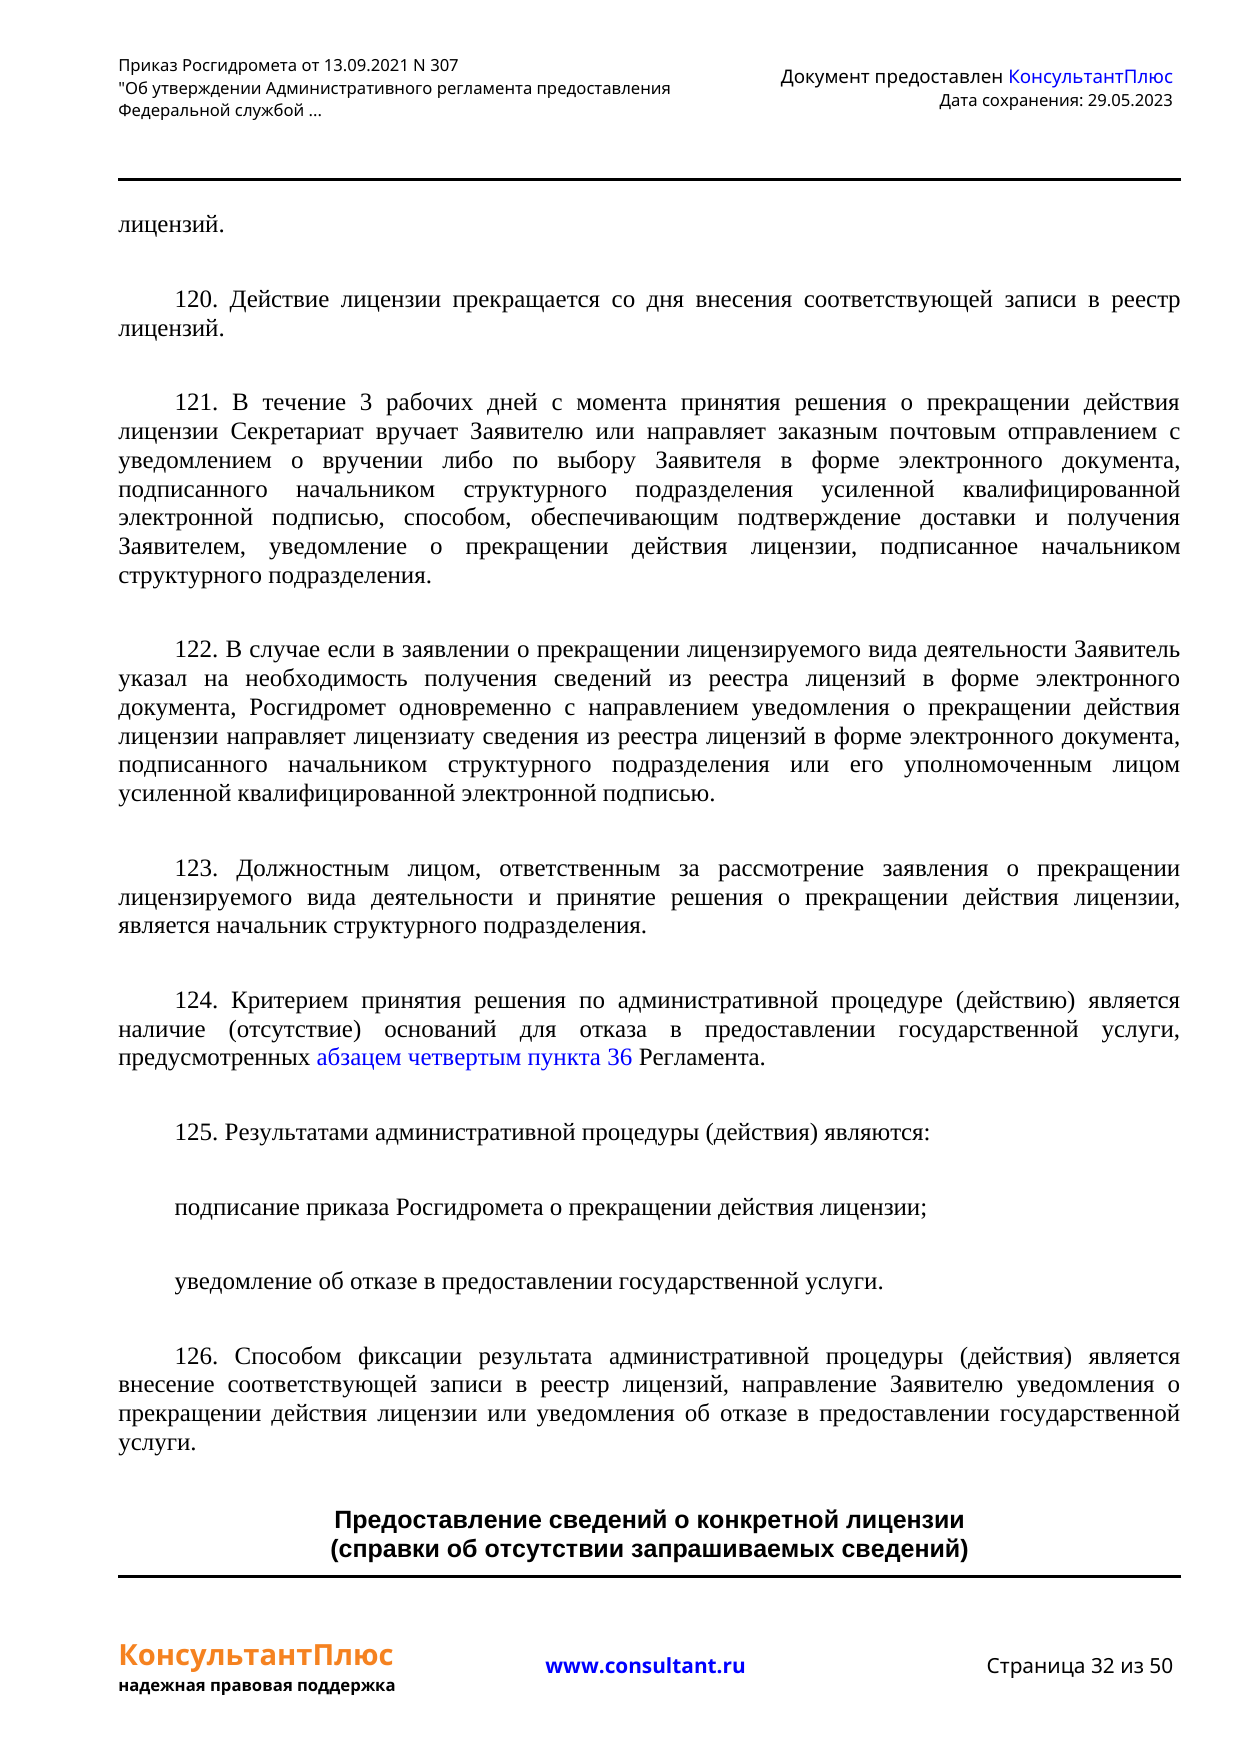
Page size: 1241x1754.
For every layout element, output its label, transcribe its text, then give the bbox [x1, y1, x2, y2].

title (справки об отсутствии запрашиваемых сведений) [118, 1534, 1181, 1563]
text 125. Результатами административной процедуры (действия) являются: [118, 1117, 1181, 1146]
text 122. В случае если в заявлении о прекращении лицензируемого вида деятельности Заявитель указал на необходимость получения сведений из реестра лицензий в форме электронного документа, Росгидромет одновременно с направлением уведомления о прекращении действия лицензии направляет лицензиату сведения из реестра лицензий в форме электронного документа, подписанного начальником структурного подразделения или его уполномоченным лицом усиленной квалифицированной электронной подписью. [118, 634, 1181, 807]
text 120. Действие лицензии прекращается со дня внесения соответствующей записи в реестр лицензий. [118, 284, 1181, 342]
text 124. Критерием принятия решения по административной процедуре (действию) является наличие (отсутствие) оснований для отказа в предоставлении государственной услуги, предусмотренных абзацем четвертым пункта 36 Регламента. [118, 985, 1181, 1071]
text 126. Способом фиксации результата административной процедуры (действия) является внесение соответствующей записи в реестр лицензий, направление Заявителю уведомления о прекращении действия лицензии или уведомления об отказе в предоставлении государственной услуги. [118, 1341, 1181, 1456]
text подписание приказа Росгидромета о прекращении действия лицензии; [118, 1192, 1181, 1220]
text 123. Должностным лицом, ответственным за рассмотрение заявления о прекращении лицензируемого вида деятельности и принятие решения о прекращении действия лицензии, является начальник структурного подразделения. [118, 853, 1181, 939]
title Предоставление сведений о конкретной лицензии [118, 1505, 1181, 1534]
text 121. В течение 3 рабочих дней с момента принятия решения о прекращении действия лицензии Секретариат вручает Заявителю или направляет заказным почтовым отправлением с уведомлением о вручении либо по выбору Заявителя в форме электронного документа, подписанного начальником структурного подразделения усиленной квалифицированной электронной подписью, способом, обеспечивающим подтверждение доставки и получения Заявителем, уведомление о прекращении действия лицензии, подписанное начальником структурного подразделения. [118, 387, 1181, 589]
text уведомление об отказе в предоставлении государственной услуги. [118, 1266, 1181, 1295]
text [118, 209, 1181, 238]
